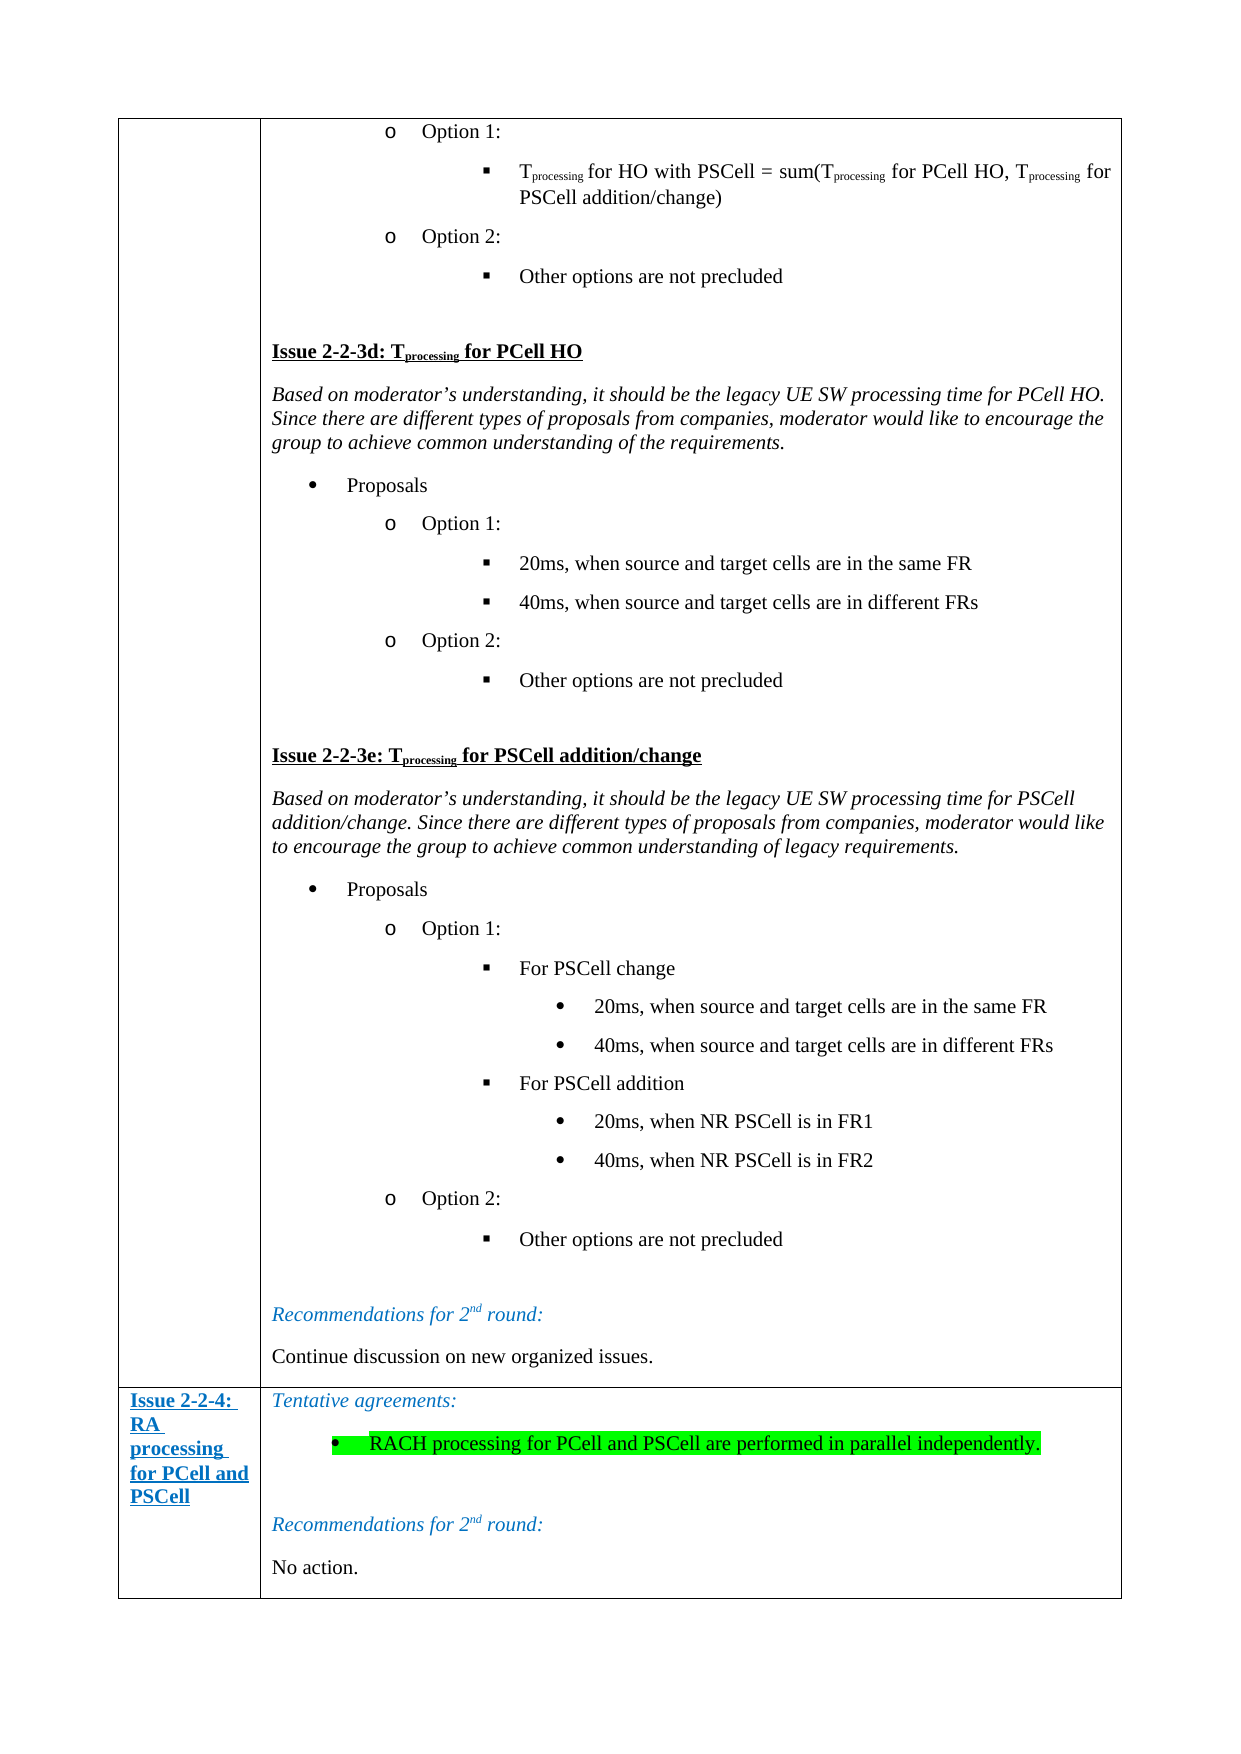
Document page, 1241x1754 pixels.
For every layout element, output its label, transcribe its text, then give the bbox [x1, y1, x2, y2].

table_cell Tentative agreements: RACH processing for PCell and PSCell are performed in parallel independently. Recommendations for 2nd round: No action. [261, 1388, 1121, 1598]
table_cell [261, 119, 1121, 1387]
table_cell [119, 119, 260, 1387]
table_cell Issue 2-2-4: RA processing for PCell and PSCell [119, 1388, 260, 1598]
